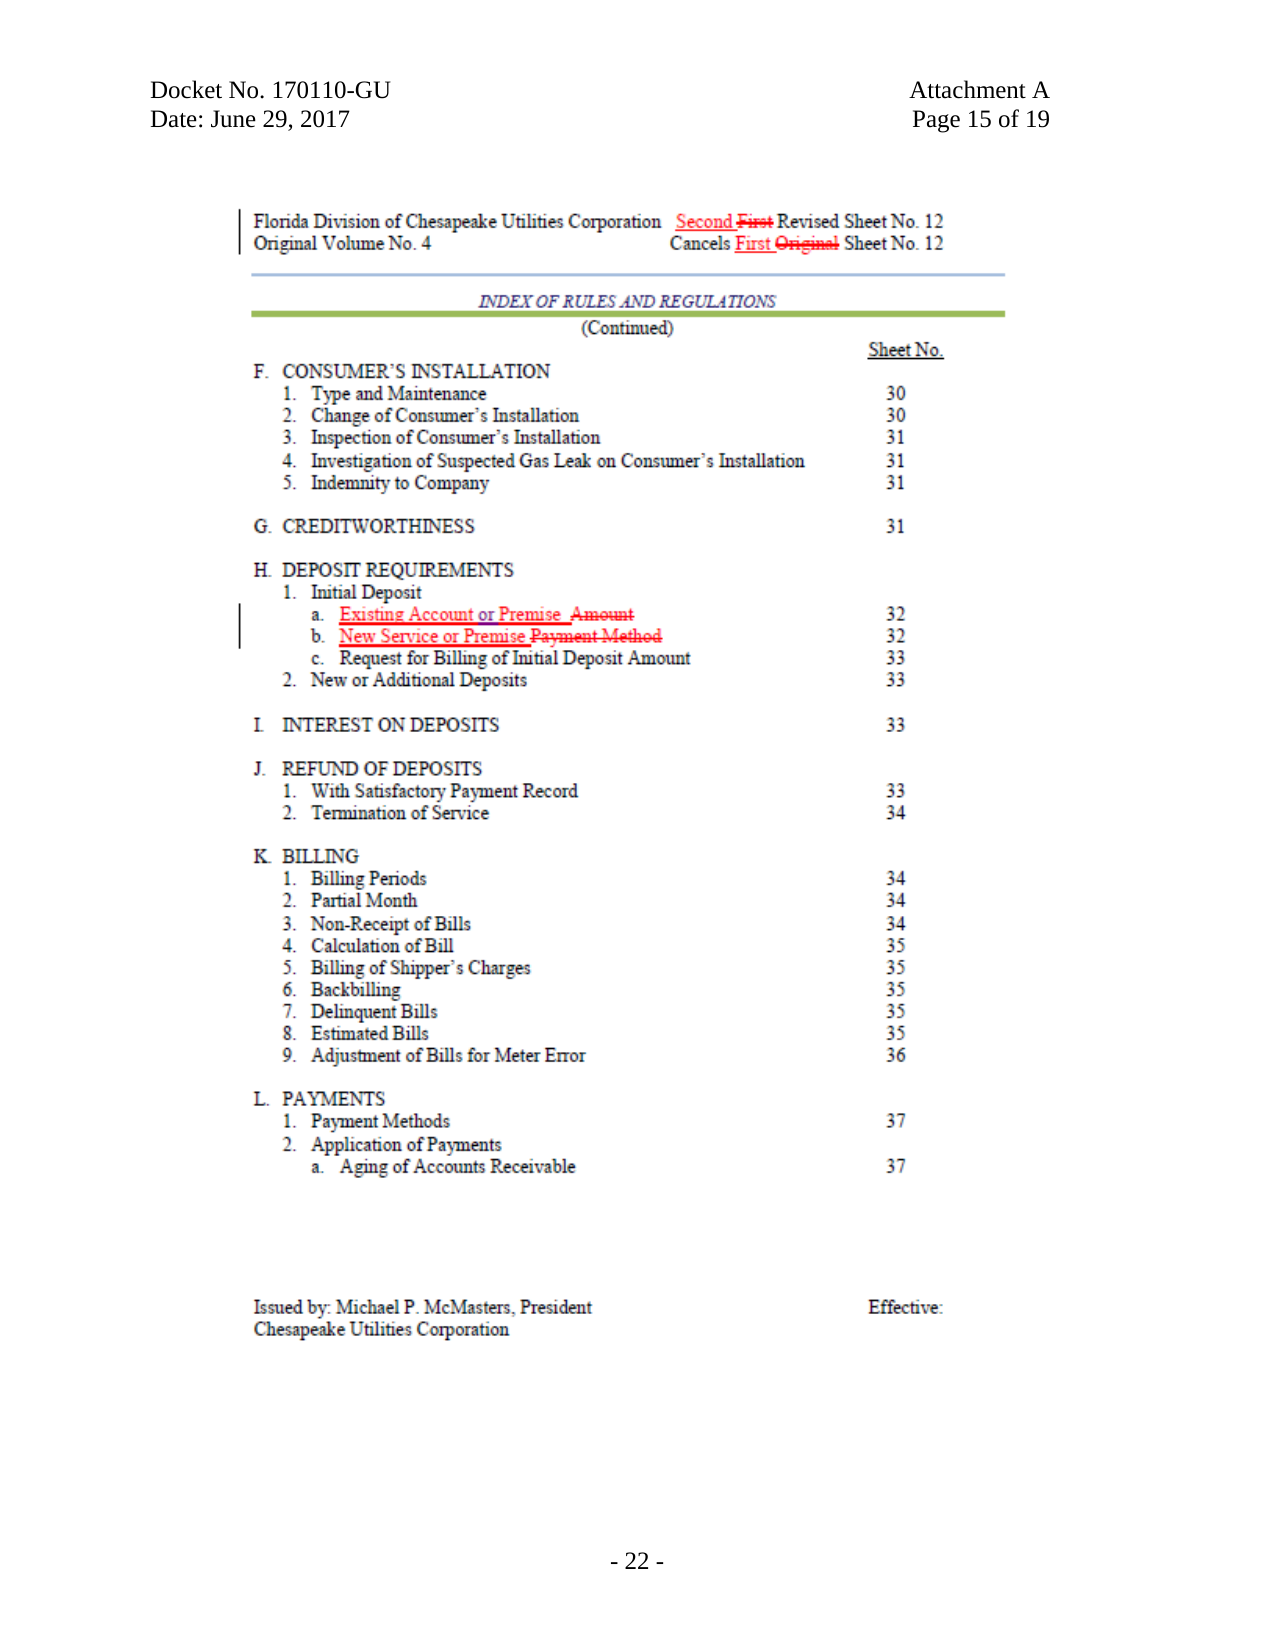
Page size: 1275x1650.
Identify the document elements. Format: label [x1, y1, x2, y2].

picture [150, 165, 1107, 1411]
